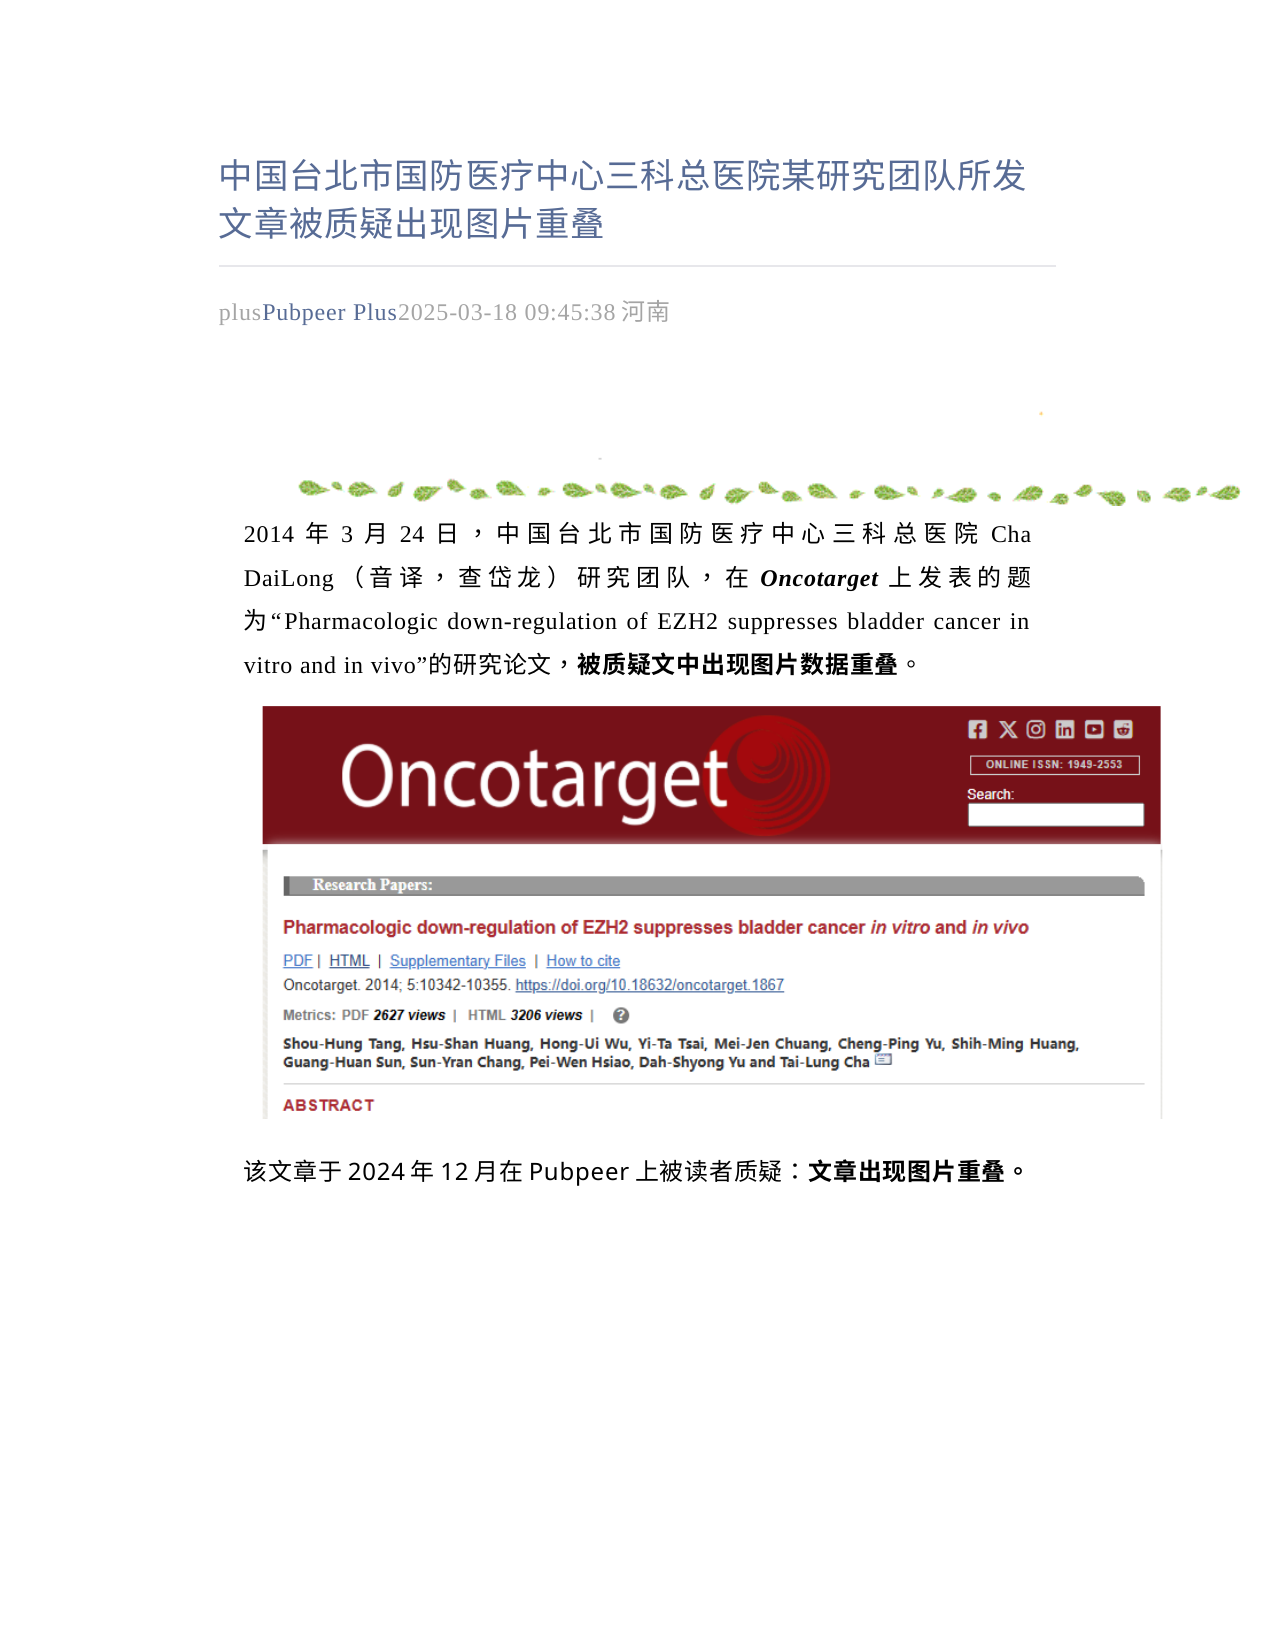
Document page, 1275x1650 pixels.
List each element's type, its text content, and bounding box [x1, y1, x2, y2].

list plusPubpeer Plus2025-03-18 09:45:38河南 [219, 287, 1056, 327]
picture [262, 342, 1271, 506]
text 2014年3月24日，中国台北市国防医疗中心三科总医院Cha DaiLong（音译，查岱龙）研究团队，在Oncotarget上发表的题为“Pharmacologic down-regulation of EZH2 suppresses bladder cancer in vitro and in vivo”的研究论文，被质疑文中出现图片数据重叠。 [244, 506, 1031, 681]
text 该文章于2024年12月在Pubpeer上被读者质疑：文章出现图片重叠。 [244, 1143, 1031, 1187]
title 中国台北市国防医疗中心三科总医院某研究团队所发文章被质疑出现图片重叠 [219, 150, 1056, 265]
picture [262, 705, 1163, 1119]
